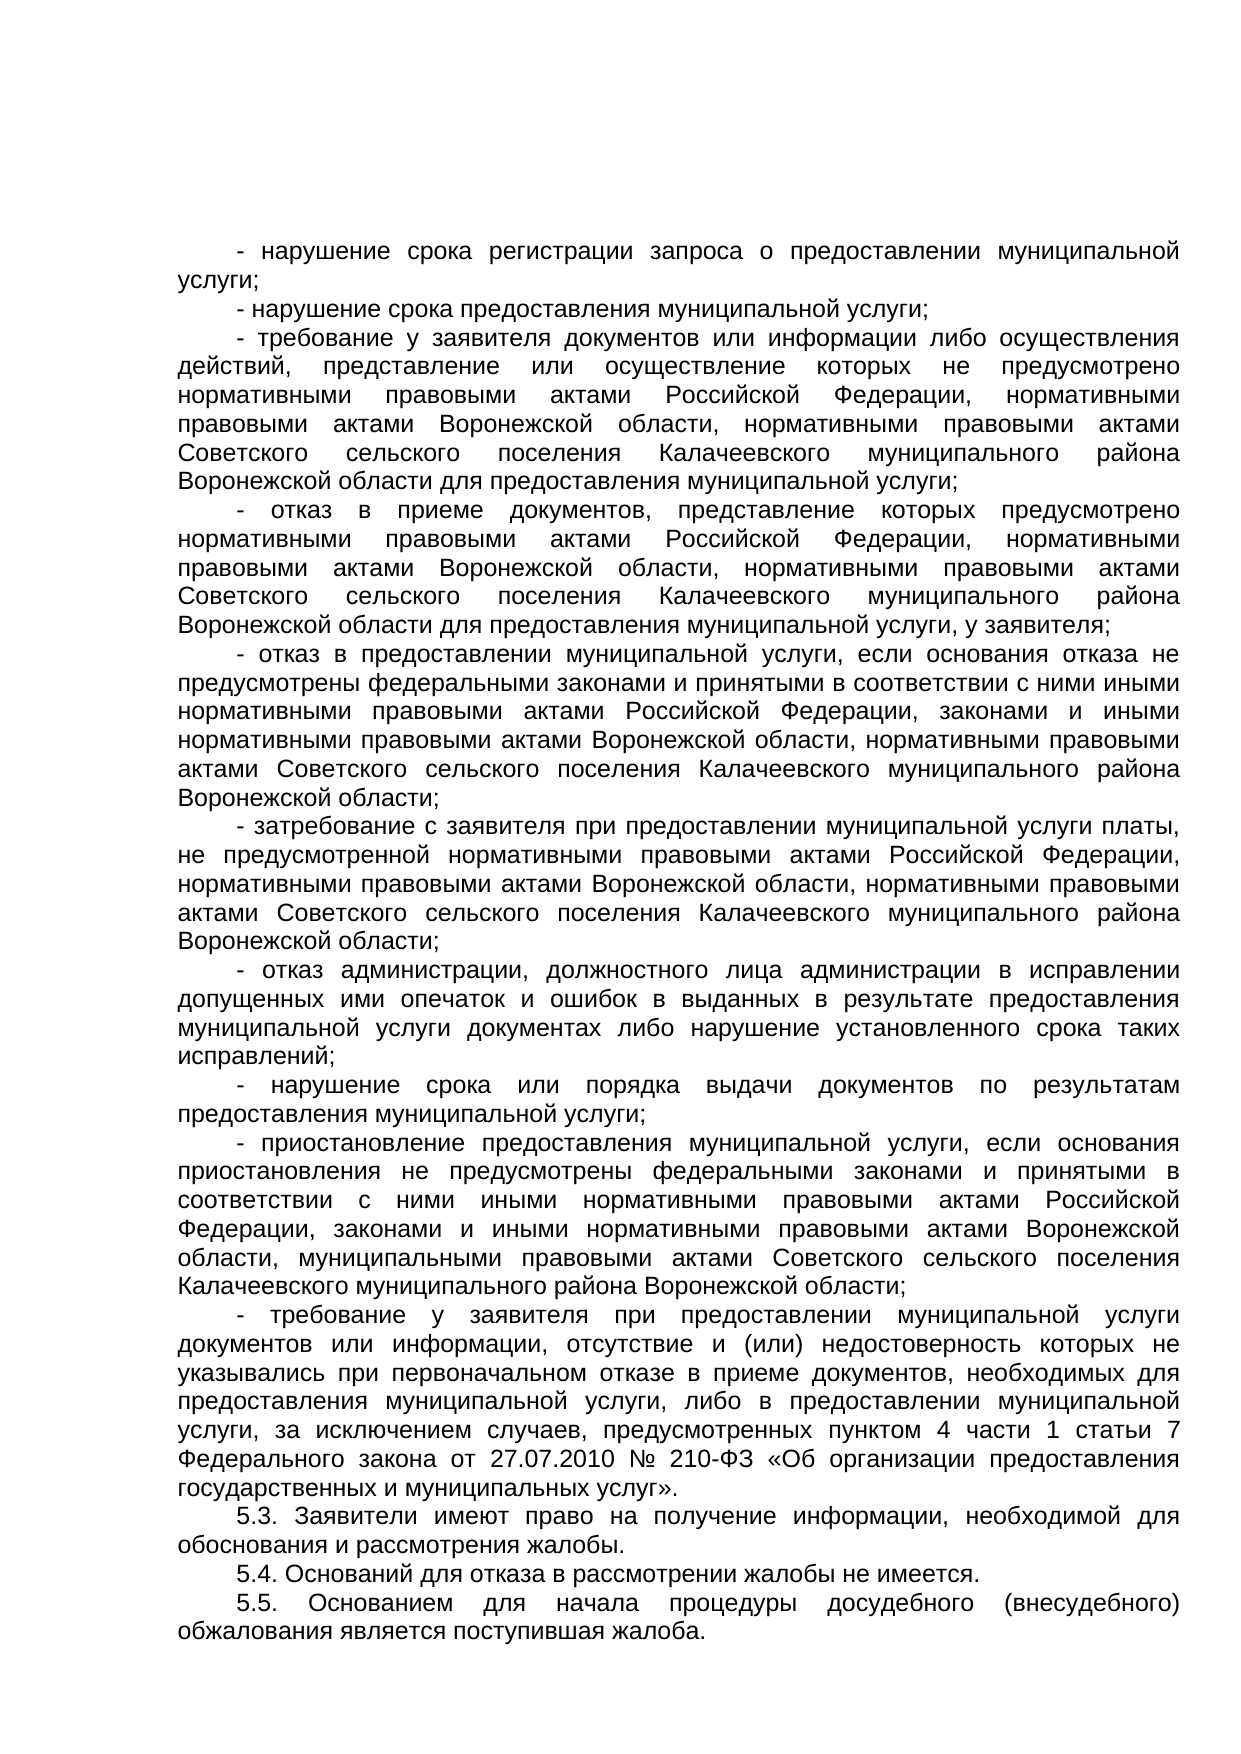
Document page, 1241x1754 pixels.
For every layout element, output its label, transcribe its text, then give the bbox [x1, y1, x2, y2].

text 5.3. Заявители имеют право на получение информации, необходимой для обоснования и рассмотрения жалобы. [177, 1501, 1181, 1559]
text 5.5. Основанием для начала процедуры досудебного (внесудебного) обжалования является поступившая жалоба. [177, 1587, 1181, 1645]
text - нарушение срока предоставления муниципальной услуги; [177, 294, 1181, 322]
text - нарушение срока регистрации запроса о предоставлении муниципальной услуги; [177, 236, 1181, 294]
text - требование у заявителя документов или информации либо осуществления действий, представление или осуществление которых не предусмотрено нормативными правовыми актами Российской Федерации, нормативными правовыми актами Воронежской области, нормативными правовыми актами Советского сельского поселения Калачеевского муниципального района Воронежской области для предоставления муниципальной услуги; [177, 322, 1181, 495]
text - отказ администрации, должностного лица администрации в исправлении допущенных ими опечаток и ошибок в выданных в результате предоставления муниципальной услуги документах либо нарушение установленного срока таких исправлений; [177, 955, 1181, 1070]
text - требование у заявителя при предоставлении муниципальной услуги документов или информации, отсутствие и (или) недостоверность которых не указывались при первоначальном отказе в приеме документов, необходимых для предоставления муниципальной услуги, либо в предоставлении муниципальной услуги, за исключением случаев, предусмотренных пунктом 4 части 1 статьи 7 Федерального закона от 27.07.2010 № 210-ФЗ «Об организации предоставления государственных и муниципальных услуг». [177, 1300, 1181, 1501]
text - отказ в приеме документов, представление которых предусмотрено нормативными правовыми актами Российской Федерации, нормативными правовыми актами Воронежской области, нормативными правовыми актами Советского сельского поселения Калачеевского муниципального района Воронежской области для предоставления муниципальной услуги, у заявителя; [177, 495, 1181, 639]
text - приостановление предоставления муниципальной услуги, если основания приостановления не предусмотрены федеральными законами и принятыми в соответствии с ними иными нормативными правовыми актами Российской Федерации, законами и иными нормативными правовыми актами Воронежской области, муниципальными правовыми актами Советского сельского поселения Калачеевского муниципального района Воронежской области; [177, 1127, 1181, 1300]
text 5.4. Оснований для отказа в рассмотрении жалобы не имеется. [177, 1559, 1181, 1587]
text - затребование с заявителя при предоставлении муниципальной услуги платы, не предусмотренной нормативными правовыми актами Российской Федерации, нормативными правовыми актами Воронежской области, нормативными правовыми актами Советского сельского поселения Калачеевского муниципального района Воронежской области; [177, 811, 1181, 955]
text - отказ в предоставлении муниципальной услуги, если основания отказа не предусмотрены федеральными законами и принятыми в соответствии с ними иными нормативными правовыми актами Российской Федерации, законами и иными нормативными правовыми актами Воронежской области, нормативными правовыми актами Советского сельского поселения Калачеевского муниципального района Воронежской области; [177, 639, 1181, 811]
text - нарушение срока или порядка выдачи документов по результатам предоставления муниципальной услуги; [177, 1070, 1181, 1127]
